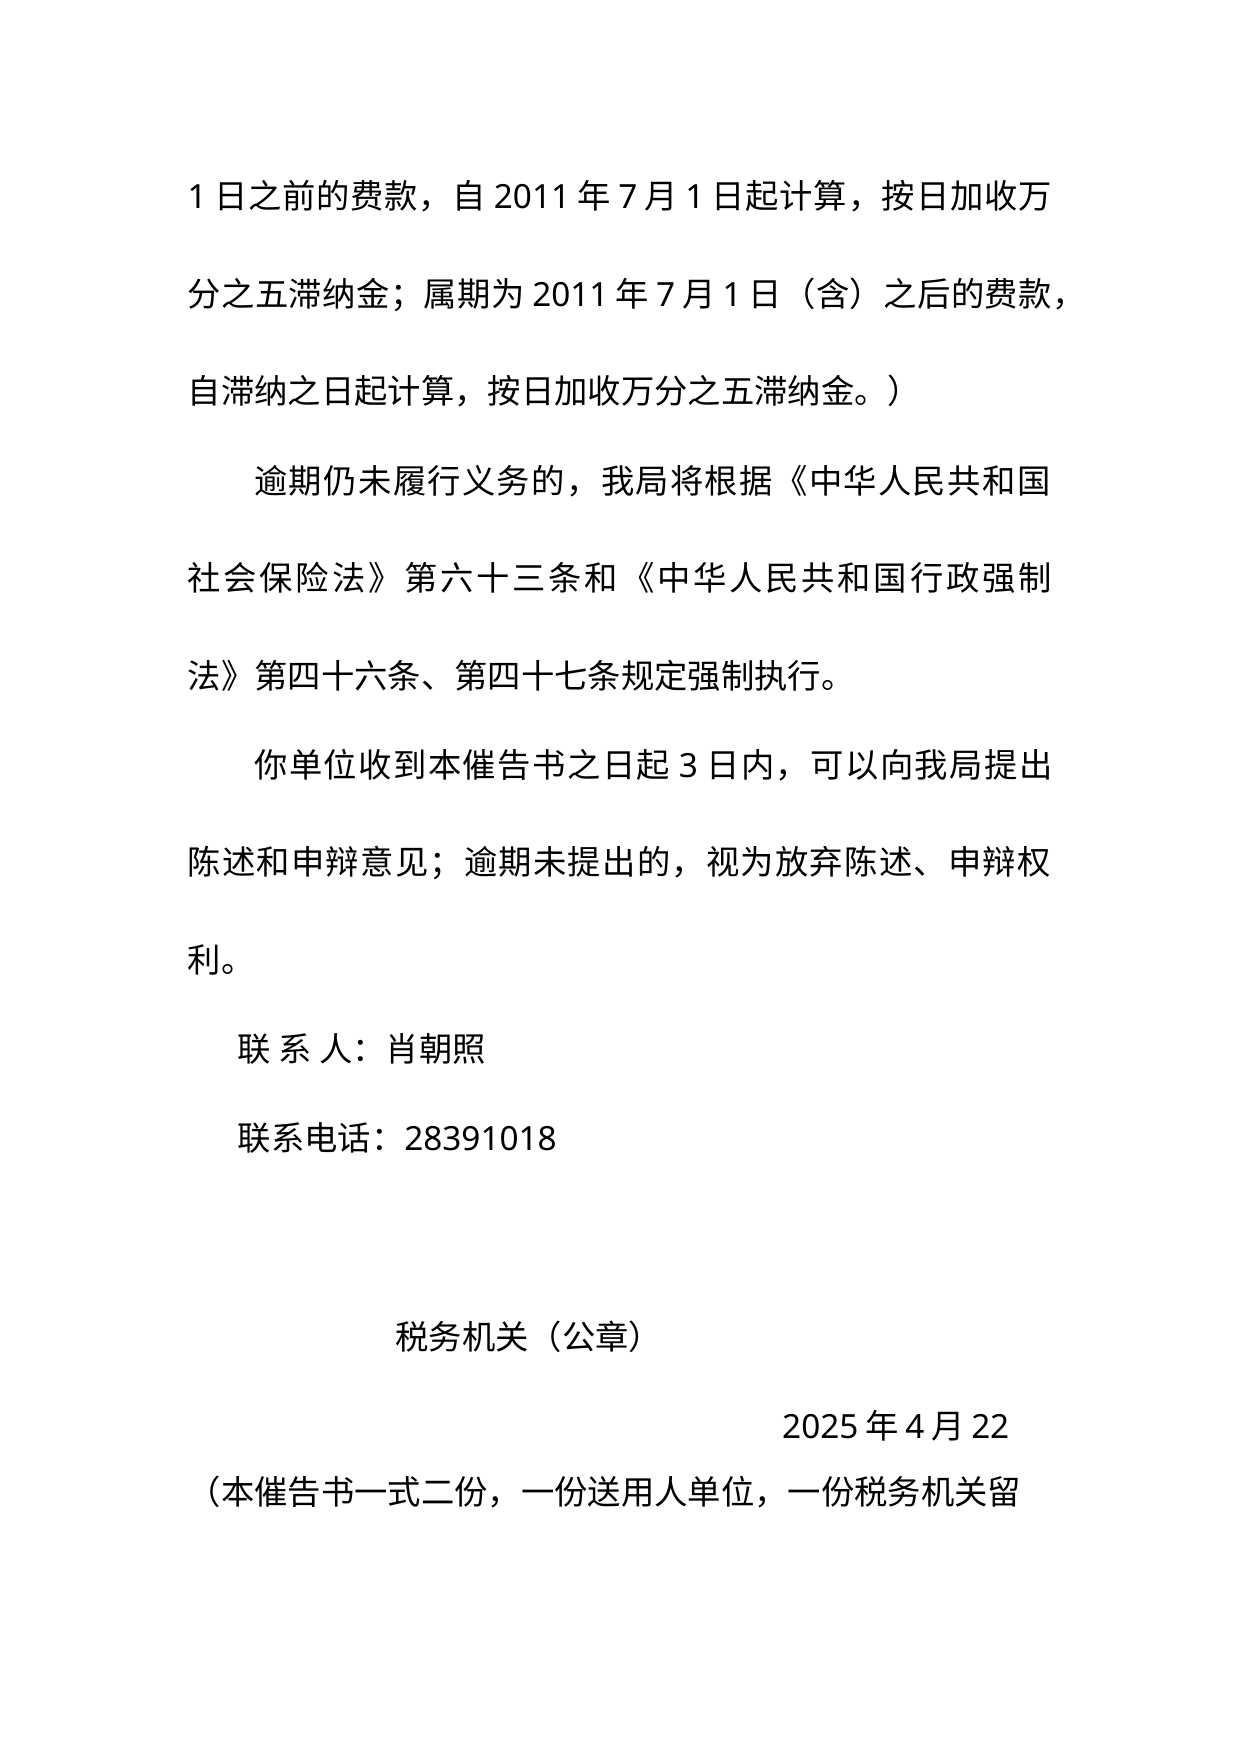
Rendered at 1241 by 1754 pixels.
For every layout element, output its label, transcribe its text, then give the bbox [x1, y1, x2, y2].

text 你单位收到本催告书之日起3日内，可以向我局提出陈述和申辩意见；逾期未提出的，视为放弃陈述、申辩权利。 [187, 730, 1053, 990]
text 联系电话：28391018 [187, 1103, 1053, 1168]
text 逾期仍未履行义务的，我局将根据《中华人民共和国社会保险法》第六十三条和《中华人民共和国行政强制法》第四十六条、第四十七条规定强制执行。 [187, 446, 1053, 706]
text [187, 1457, 1053, 1522]
text 2025年4月22 [187, 1392, 1009, 1457]
text 税务机关（公章） [187, 1303, 1053, 1368]
text 联 系 人：肖朝照 [187, 1014, 1053, 1079]
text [187, 162, 1053, 422]
